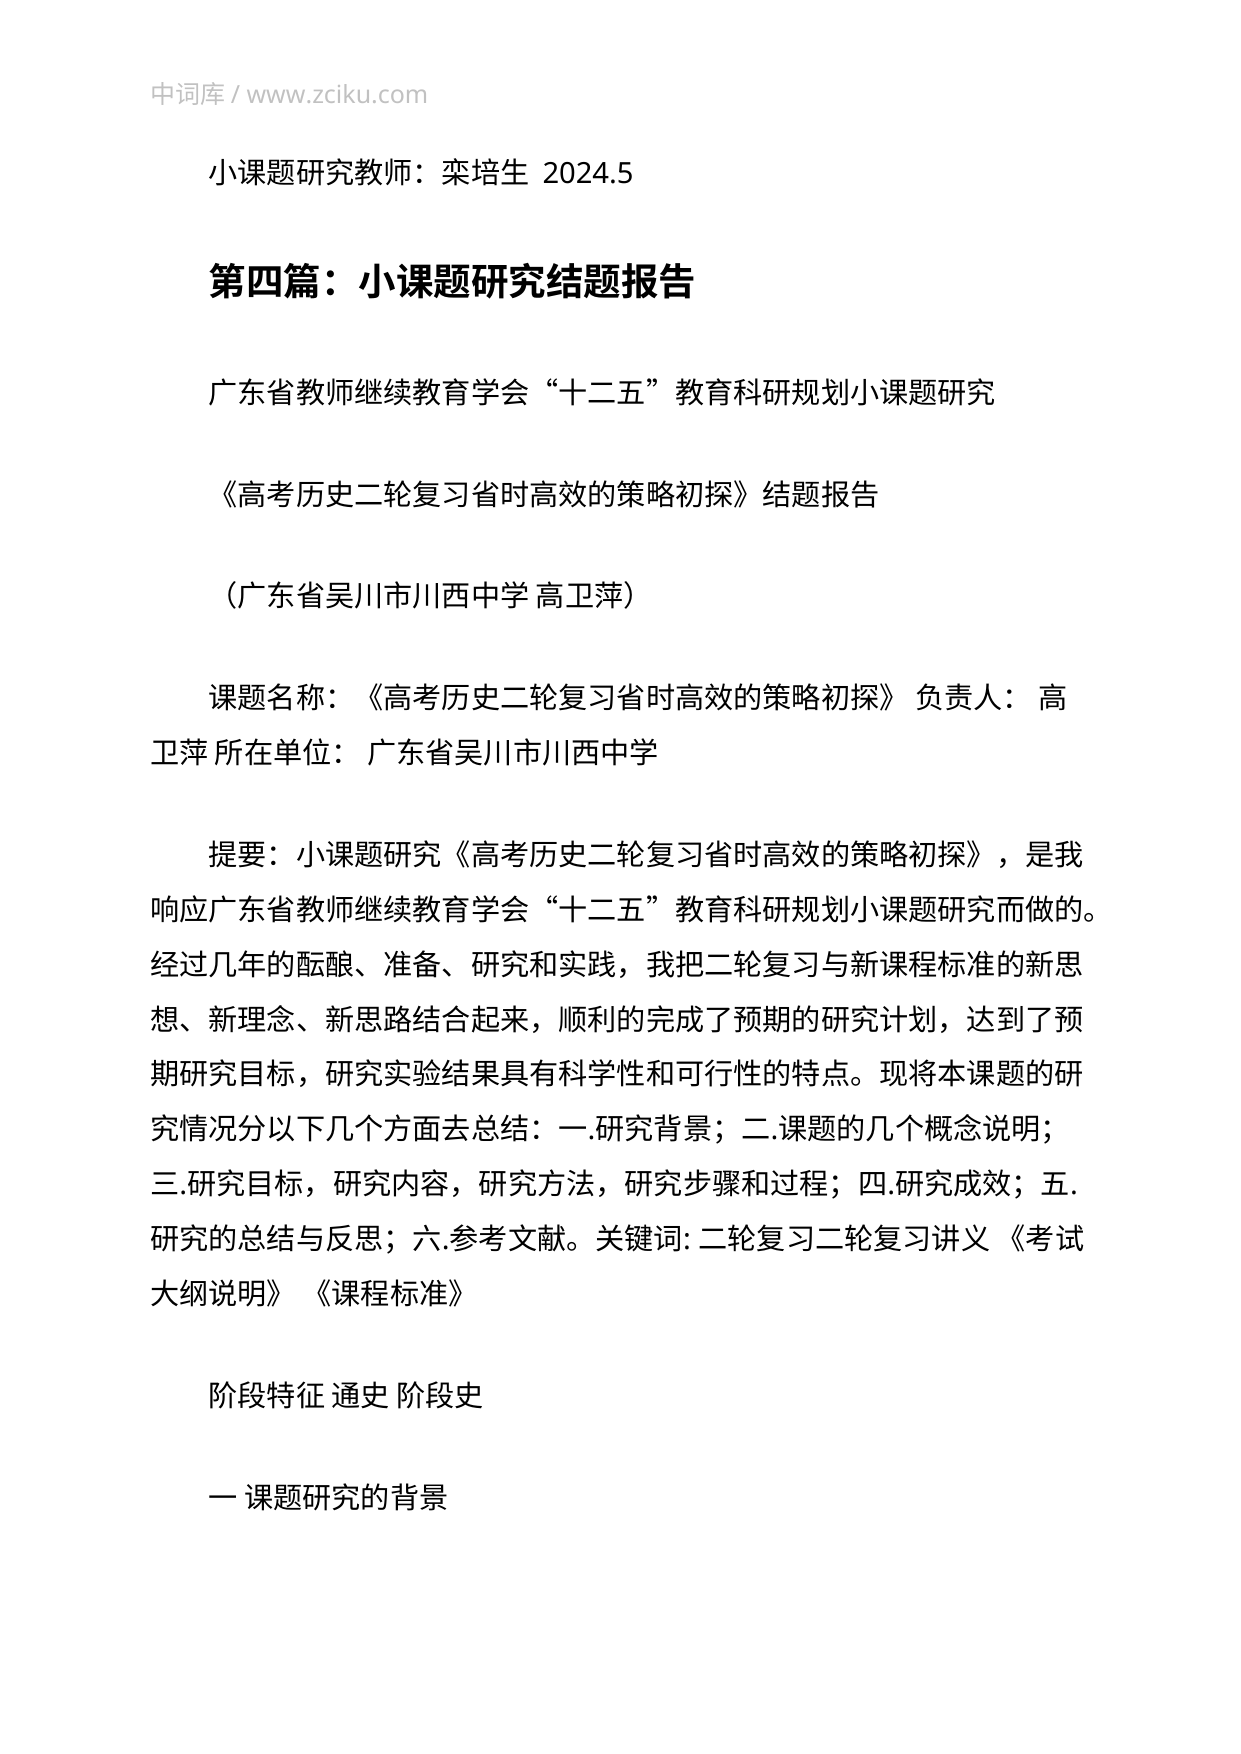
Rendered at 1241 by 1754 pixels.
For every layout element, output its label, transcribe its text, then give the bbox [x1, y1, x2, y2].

text 广东省教师继续教育学会“十二五”教育科研规划小课题研究 [150, 369, 1090, 412]
text 一 课题研究的背景 [150, 1474, 1090, 1517]
text 《高考历史二轮复习省时高效的策略初探》结题报告 [150, 471, 1090, 513]
text 第四篇：小课题研究结题报告 [150, 252, 1090, 306]
text 课题名称：《高考历史二轮复习省时高效的策略初探》 负责人： 高卫萍 所在单位： 广东省吴川市川西中学 [150, 675, 1090, 772]
text 阶段特征 通史 阶段史 [150, 1373, 1090, 1415]
text （广东省吴川市川西中学 高卫萍） [150, 573, 1090, 615]
text 提要：小课题研究《高考历史二轮复习省时高效的策略初探》，是我响应广东省教师继续教育学会“十二五”教育科研规划小课题研究而做的。经过几年的酝酿、准备、研究和实践，我把二轮复习与新课程标准的新思想、新理念、新思路结合起来，顺利的完成了预期的研究计划，达到了预期研究目标，研究实验结果具有科学性和可行性的特点。现将本课题的研究情况分以下几个方面去总结：一.研究背景；二.课题的几个概念说明；三.研究目标，研究内容，研究方法，研究步骤和过程；四.研究成效；五.研究的总结与反思；六.参考文献。关键词: 二轮复习二轮复习讲义 《考试大纲说明》 《课程标准》 [150, 831, 1090, 1313]
text 小课题研究教师：栾培生 2024.5 [150, 150, 1090, 192]
